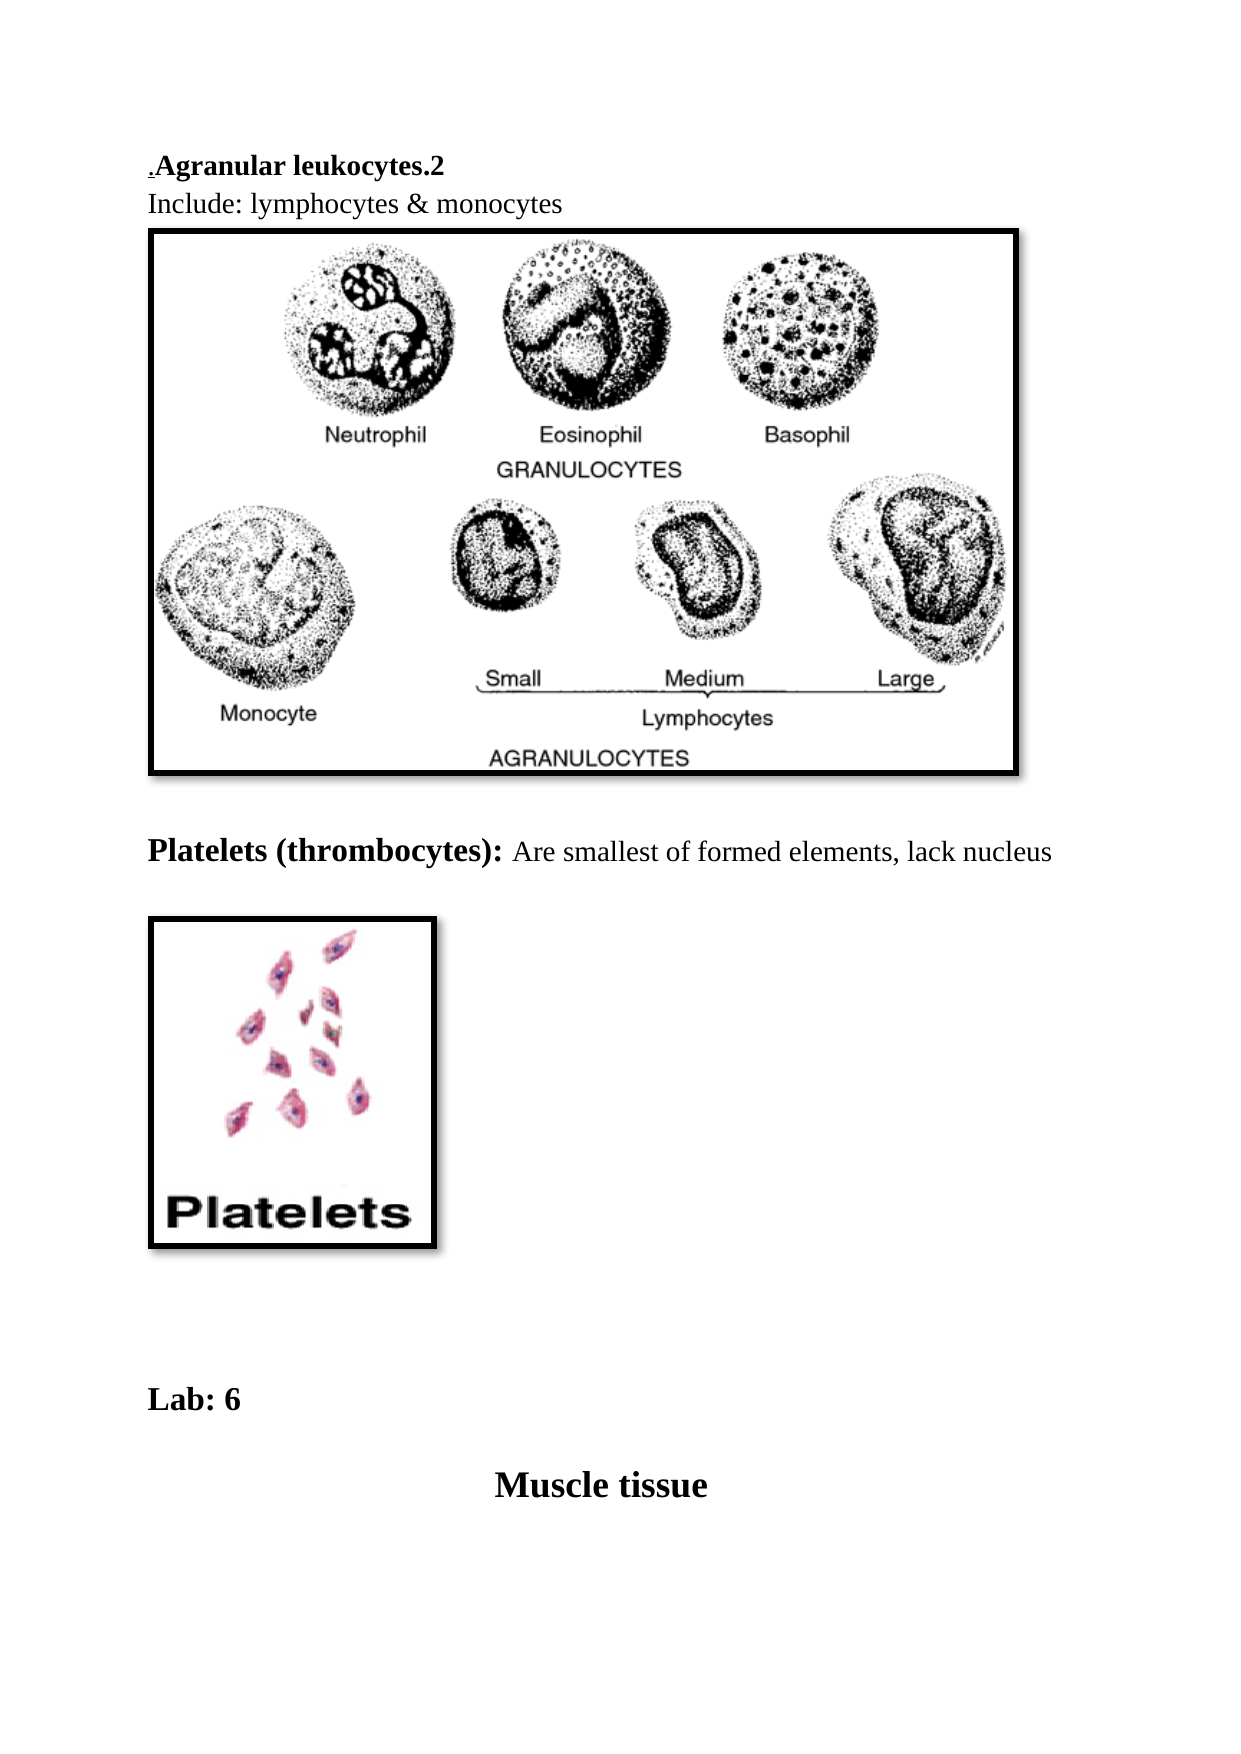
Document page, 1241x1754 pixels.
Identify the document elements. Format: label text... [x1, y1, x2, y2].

text Include: lymphocytes & monocytes [148, 186, 1092, 220]
picture [154, 234, 1013, 770]
text Platelets (thrombocytes): Are smallest of formed elements, lack nucleus [148, 830, 1055, 868]
text 2.Agranular leukocytes. [148, 148, 1092, 181]
text Muscle tissue [148, 1462, 1055, 1505]
text Lab: 6 [148, 1380, 1092, 1418]
